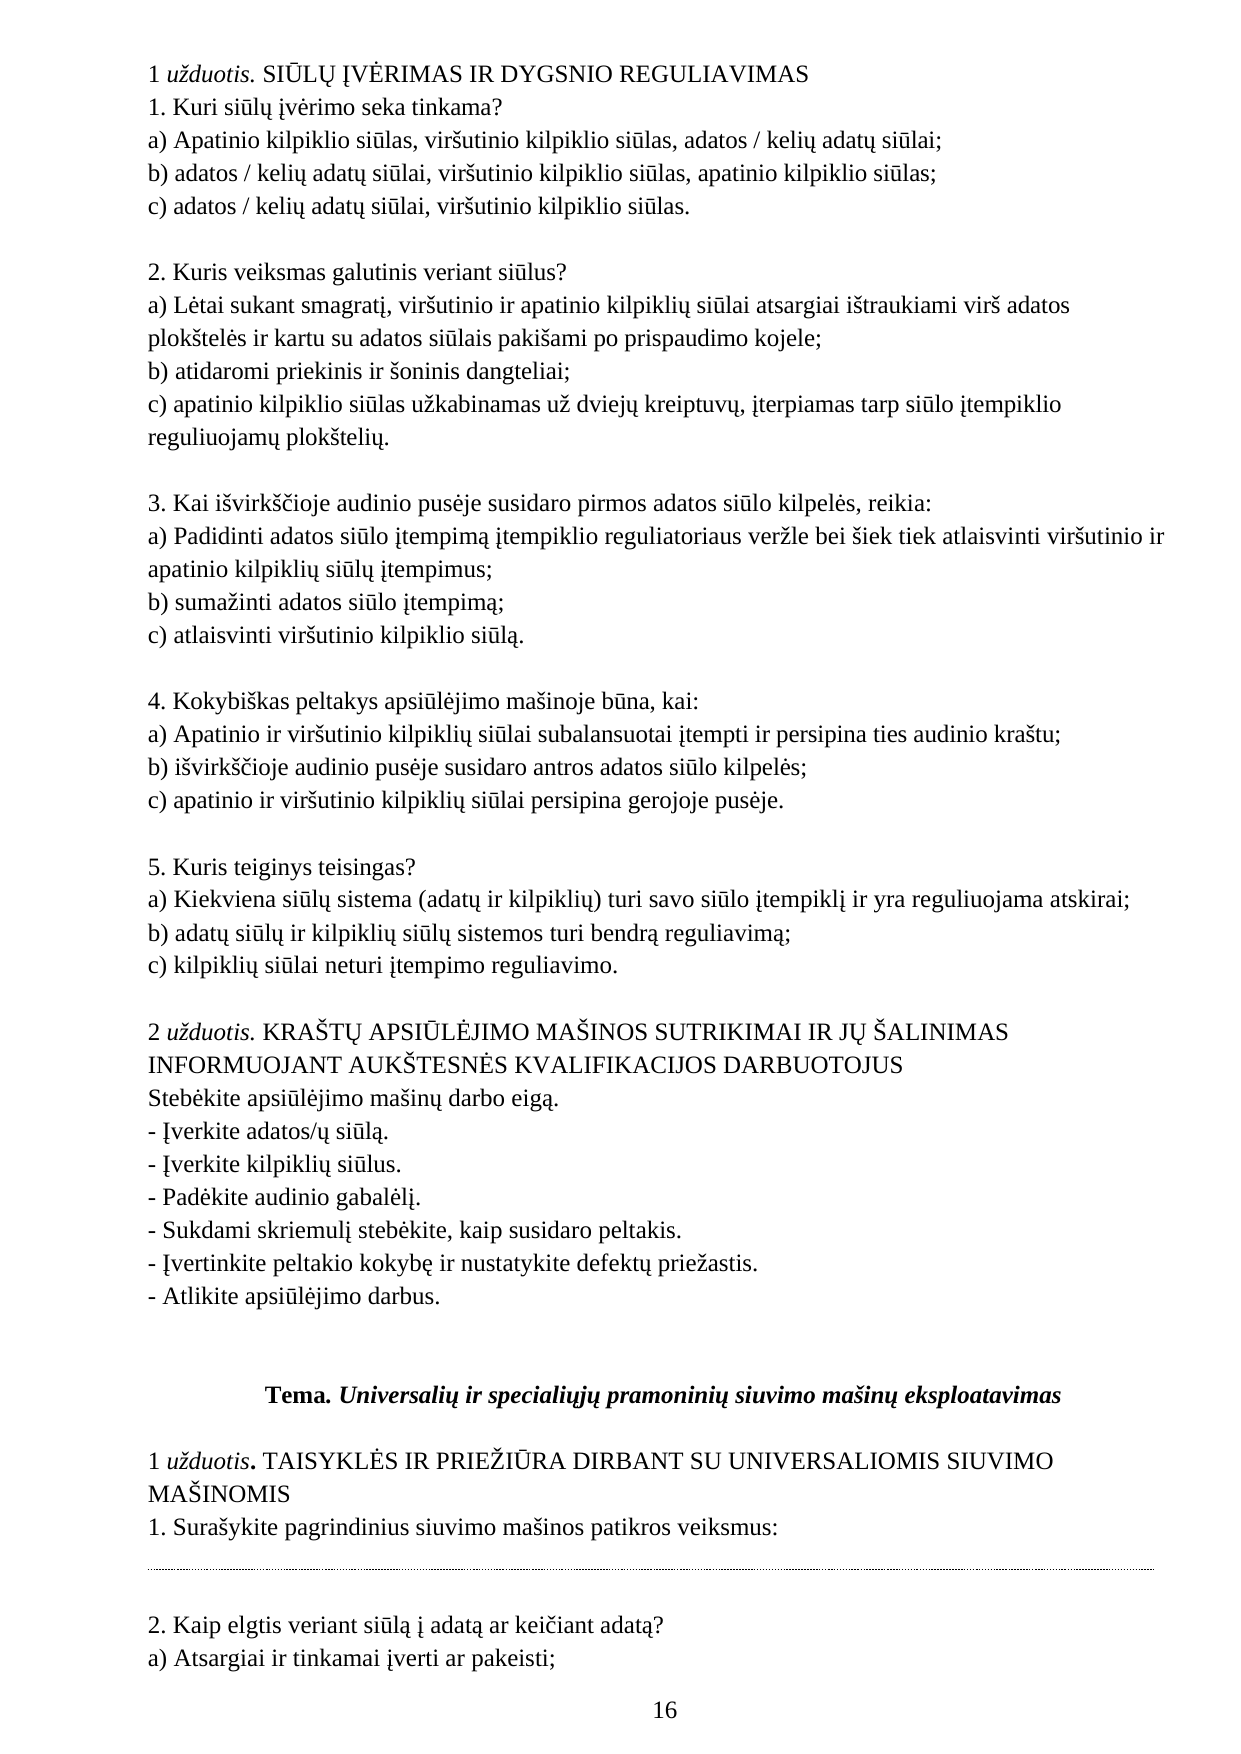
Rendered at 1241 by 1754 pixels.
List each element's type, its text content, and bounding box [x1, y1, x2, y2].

text a) Kiekviena siūlų sistema (adatų ir kilpiklių) turi savo siūlo įtempiklį ir yra reguliuojama atskirai; [148, 884, 1181, 913]
text a) Apatinio kilpiklio siūlas, viršutinio kilpiklio siūlas, adatos / kelių adatų siūlai; [148, 125, 1181, 154]
text b) adatos / kelių adatų siūlai, viršutinio kilpiklio siūlas, apatinio kilpiklio siūlas; [148, 158, 1181, 187]
text - Įvertinkite peltakio kokybę ir nustatykite defektų priežastis. [148, 1248, 1181, 1277]
text 1. Surašykite pagrindinius siuvimo mašinos patikros veiksmus: [148, 1512, 1181, 1541]
text 1. Kuri siūlų įvėrimo seka tinkama? [148, 92, 1181, 121]
text 2 užduotis. KRAŠTŲ APSIŪLĖJIMO MAŠINOS SUTRIKIMAI IR JŲ ŠALINIMAS INFORMUOJANT AUKŠTESNĖS KVALIFIKACIJOS DARBUOTOJUS [148, 1017, 1181, 1078]
text Tema. Universalių ir specialiųjų pramoninių siuvimo mašinų eksploatavimas [148, 1380, 1181, 1409]
text b) atidaromi priekinis ir šoninis dangteliai; [148, 356, 1181, 385]
text - Įverkite kilpiklių siūlus. [148, 1149, 1181, 1177]
text c) atlaisvinti viršutinio kilpiklio siūlą. [148, 620, 1181, 649]
text 1 užduotis. SIŪLŲ ĮVĖRIMAS IR DYGSNIO REGULIAVIMAS [148, 59, 1181, 88]
text 1 užduotis. TAISYKLĖS IR PRIEŽIŪRA DIRBANT SU UNIVERSALIOMIS SIUVIMO MAŠINOMIS [148, 1446, 1181, 1508]
text plokštelės ir kartu su adatos siūlais pakišami po prispaudimo kojele; [148, 323, 1181, 352]
text 2. Kaip elgtis veriant siūlą į adatą ar keičiant adatą? [148, 1610, 1181, 1639]
text c) apatinio kilpiklio siūlas užkabinamas už dviejų kreiptuvų, įterpiamas tarp siūlo įtempiklio [148, 389, 1181, 418]
text a) Padidinti adatos siūlo įtempimą įtempiklio reguliatoriaus veržle bei šiek tiek atlaisvinti viršutinio ir apatinio kilpiklių siūlų įtempimus; [148, 521, 1181, 583]
text 2. Kuris veiksmas galutinis veriant siūlus? [148, 257, 1181, 286]
text 5. Kuris teiginys teisingas? [148, 852, 1181, 880]
text b) išvirkščioje audinio pusėje susidaro antros adatos siūlo kilpelės; [148, 752, 1181, 781]
text - Atlikite apsiūlėjimo darbus. [148, 1281, 1181, 1309]
text b) adatų siūlų ir kilpiklių siūlų sistemos turi bendrą reguliavimą; [148, 918, 1181, 946]
text 4. Kokybiškas peltakys apsiūlėjimo mašinoje būna, kai: [148, 686, 1181, 715]
text c) apatinio ir viršutinio kilpiklių siūlai persipina gerojoje pusėje. [148, 786, 1181, 814]
text - Padėkite audinio gabalėlį. [148, 1182, 1181, 1211]
text reguliuojamų plokštelių. [148, 422, 1181, 451]
text a) Apatinio ir viršutinio kilpiklių siūlai subalansuotai įtempti ir persipina ties audinio kraštu; [148, 719, 1181, 748]
text - Įverkite adatos/ų siūlą. [148, 1116, 1181, 1144]
text c) adatos / kelių adatų siūlai, viršutinio kilpiklio siūlas. [148, 191, 1181, 220]
text a) Atsargiai ir tinkamai įverti ar pakeisti; [148, 1643, 1181, 1672]
text 3. Kai išvirkščioje audinio pusėje susidaro pirmos adatos siūlo kilpelės, reikia: [148, 488, 1181, 517]
text b) sumažinti adatos siūlo įtempimą; [148, 587, 1181, 616]
text - Sukdami skriemulį stebėkite, kaip susidaro peltakis. [148, 1215, 1181, 1243]
text c) kilpiklių siūlai neturi įtempimo reguliavimo. [148, 951, 1181, 979]
text a) Lėtai sukant smagratį, viršutinio ir apatinio kilpiklių siūlai atsargiai ištraukiami virš adatos [148, 290, 1181, 319]
text Stebėkite apsiūlėjimo mašinų darbo eigą. [148, 1083, 1181, 1111]
